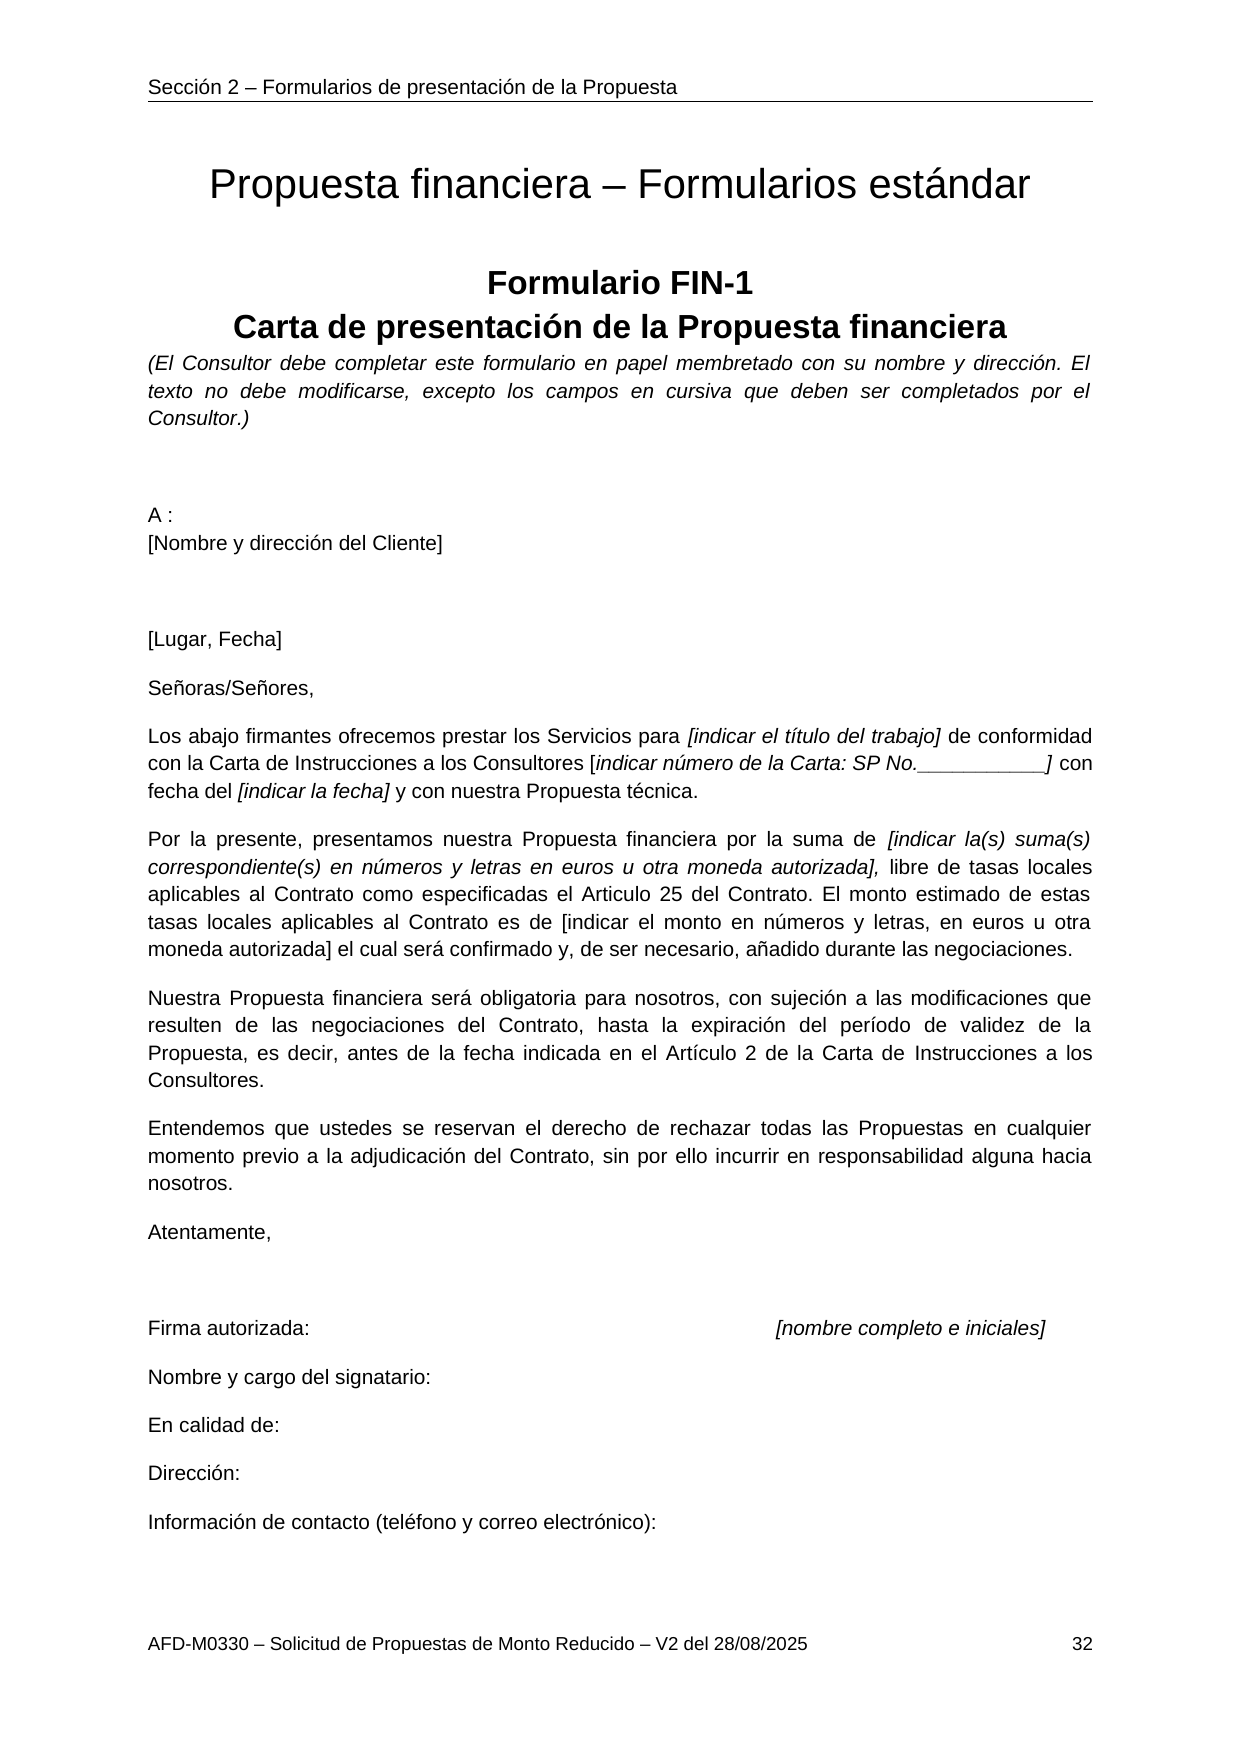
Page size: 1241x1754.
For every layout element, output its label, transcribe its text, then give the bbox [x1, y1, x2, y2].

text (El Consultor debe completar este formulario en papel membretado con su nombre y dirección. El texto no debe modificarse, excepto los campos en cursiva que deben ser completados por el Consultor.) [148, 351, 1093, 430]
text A : [Nombre y dirección del Cliente] [148, 503, 1093, 554]
text Atentamente, [148, 1219, 1093, 1243]
text Por la presente, presentamos nuestra Propuesta financiera por la suma de [indicar la(s) suma(s) correspondiente(s) en números y letras en euros u otra moneda autorizada], libre de tasas locales aplicables al Contrato como especificadas el Articulo 25 del Contrato. El monto estimado de estas tasas locales aplicables al Contrato es de [indicar el monto en números y letras, en euros u otra moneda autorizada] el cual será confirmado y, de ser necesario, añadido durante las negociaciones. [148, 827, 1093, 961]
text Señoras/Señores, [148, 675, 1093, 699]
text Los abajo firmantes ofrecemos prestar los Servicios para [indicar el título del trabajo] de conformidad con la Carta de Instrucciones a los Consultores [indicar número de la Carta: SP No. ___________] con fecha del [indicar la fecha] y con nuestra Propuesta técnica. [148, 724, 1093, 803]
text Entendemos que ustedes se reservan el derecho de rechazar todas las Propuestas en cualquier momento previo a la adjudicación del Contrato, sin por ello incurrir en responsabilidad alguna hacia nosotros. [148, 1116, 1093, 1195]
text Firma autorizada: [nombre completo e iniciales] [148, 1316, 1093, 1340]
subtitle Formulario FIN-1 Carta de presentación de la Propuesta financiera [148, 263, 1093, 345]
text Información de contacto (teléfono y correo electrónico): [148, 1509, 1093, 1533]
text Nuestra Propuesta financiera será obligatoria para nosotros, con sujeción a las modificaciones que resulten de las negociaciones del Contrato, hasta la expiración del período de validez de la Propuesta, es decir, antes de la fecha indicada en el Artículo 2 de la Carta de Instrucciones a los Consultores. [148, 985, 1093, 1092]
text En calidad de: [148, 1413, 1093, 1437]
text [Lugar, Fecha] [148, 627, 1093, 651]
text Dirección: [148, 1461, 1093, 1485]
subtitle Propuesta financiera – Formularios estándar [148, 159, 1093, 207]
text Nombre y cargo del signatario: [148, 1364, 1093, 1388]
